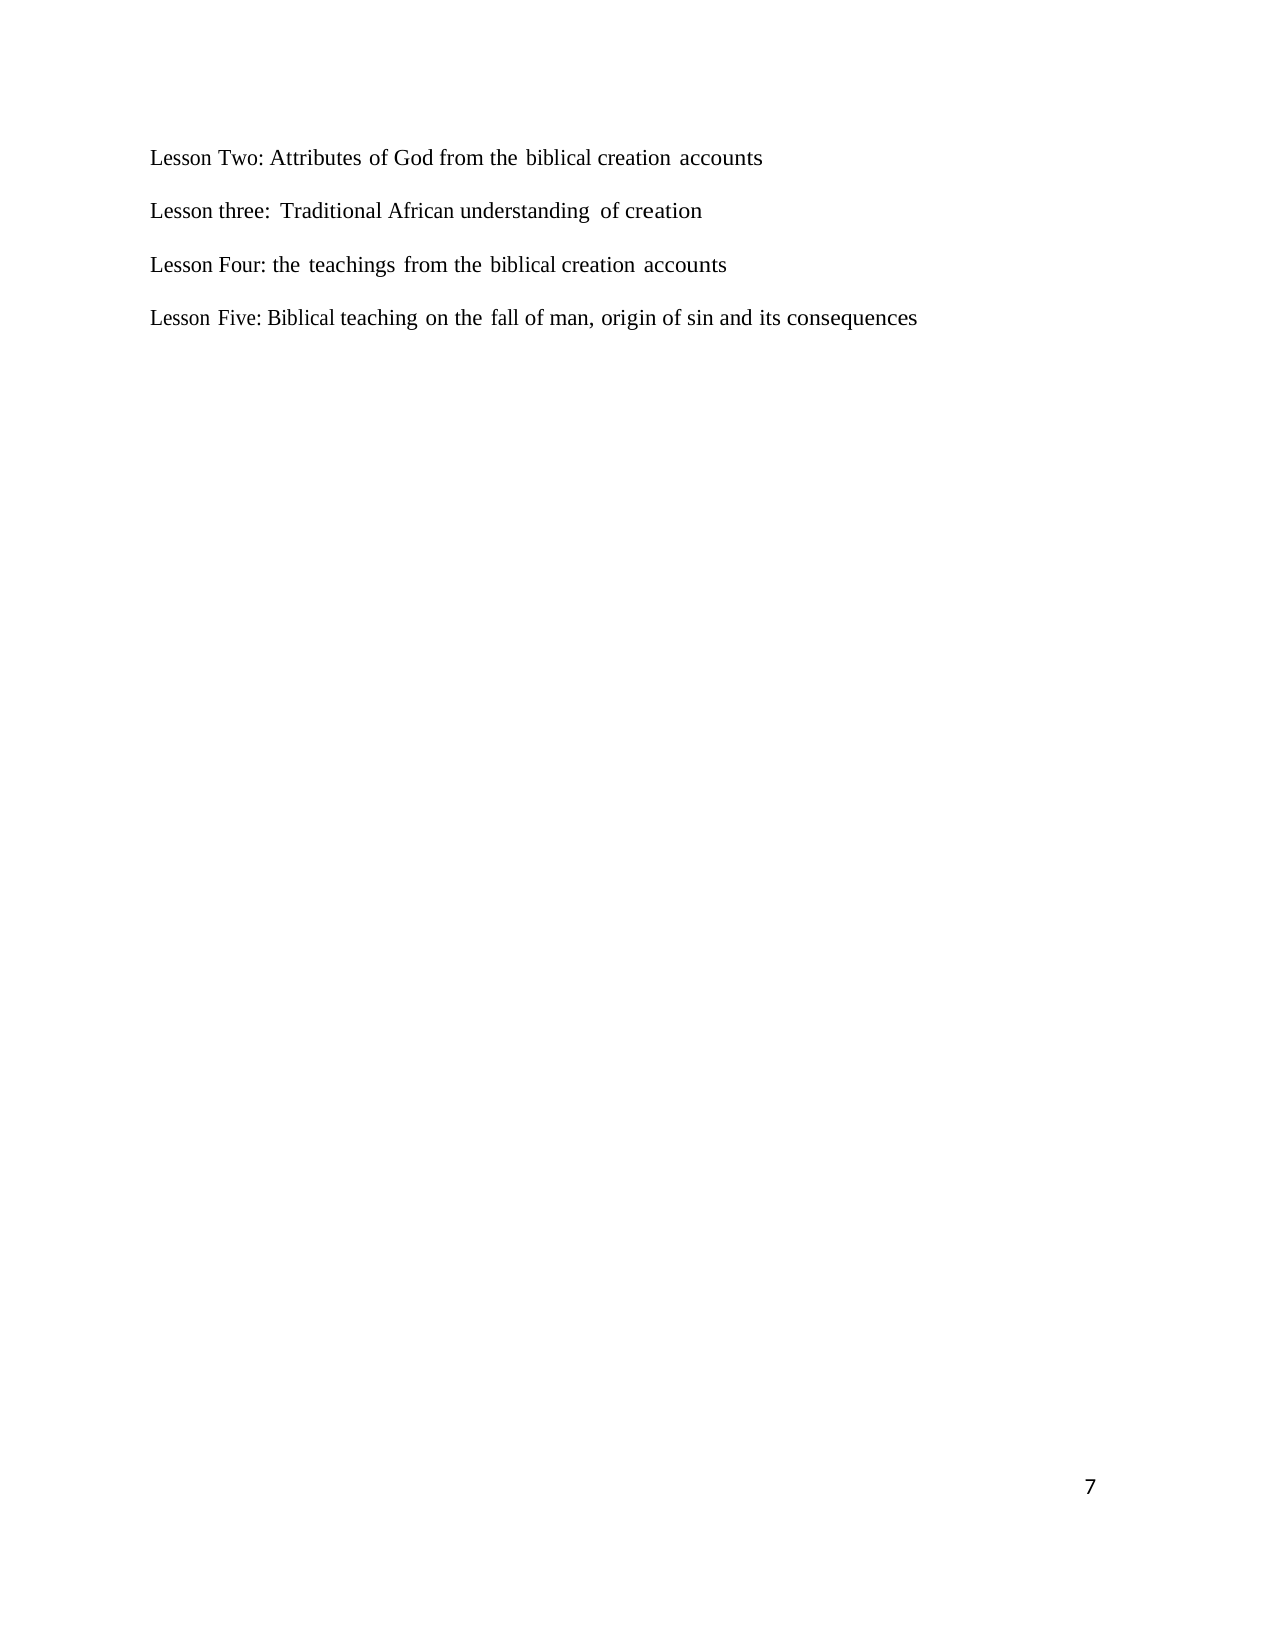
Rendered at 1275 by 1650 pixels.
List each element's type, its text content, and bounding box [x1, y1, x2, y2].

text Lesson Four: the teachings from the biblical creation accounts [150, 251, 1096, 277]
text Lesson Five: Biblical teaching on the fall of man, origin of sin and its consequences [150, 304, 1096, 330]
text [150, 144, 763, 223]
